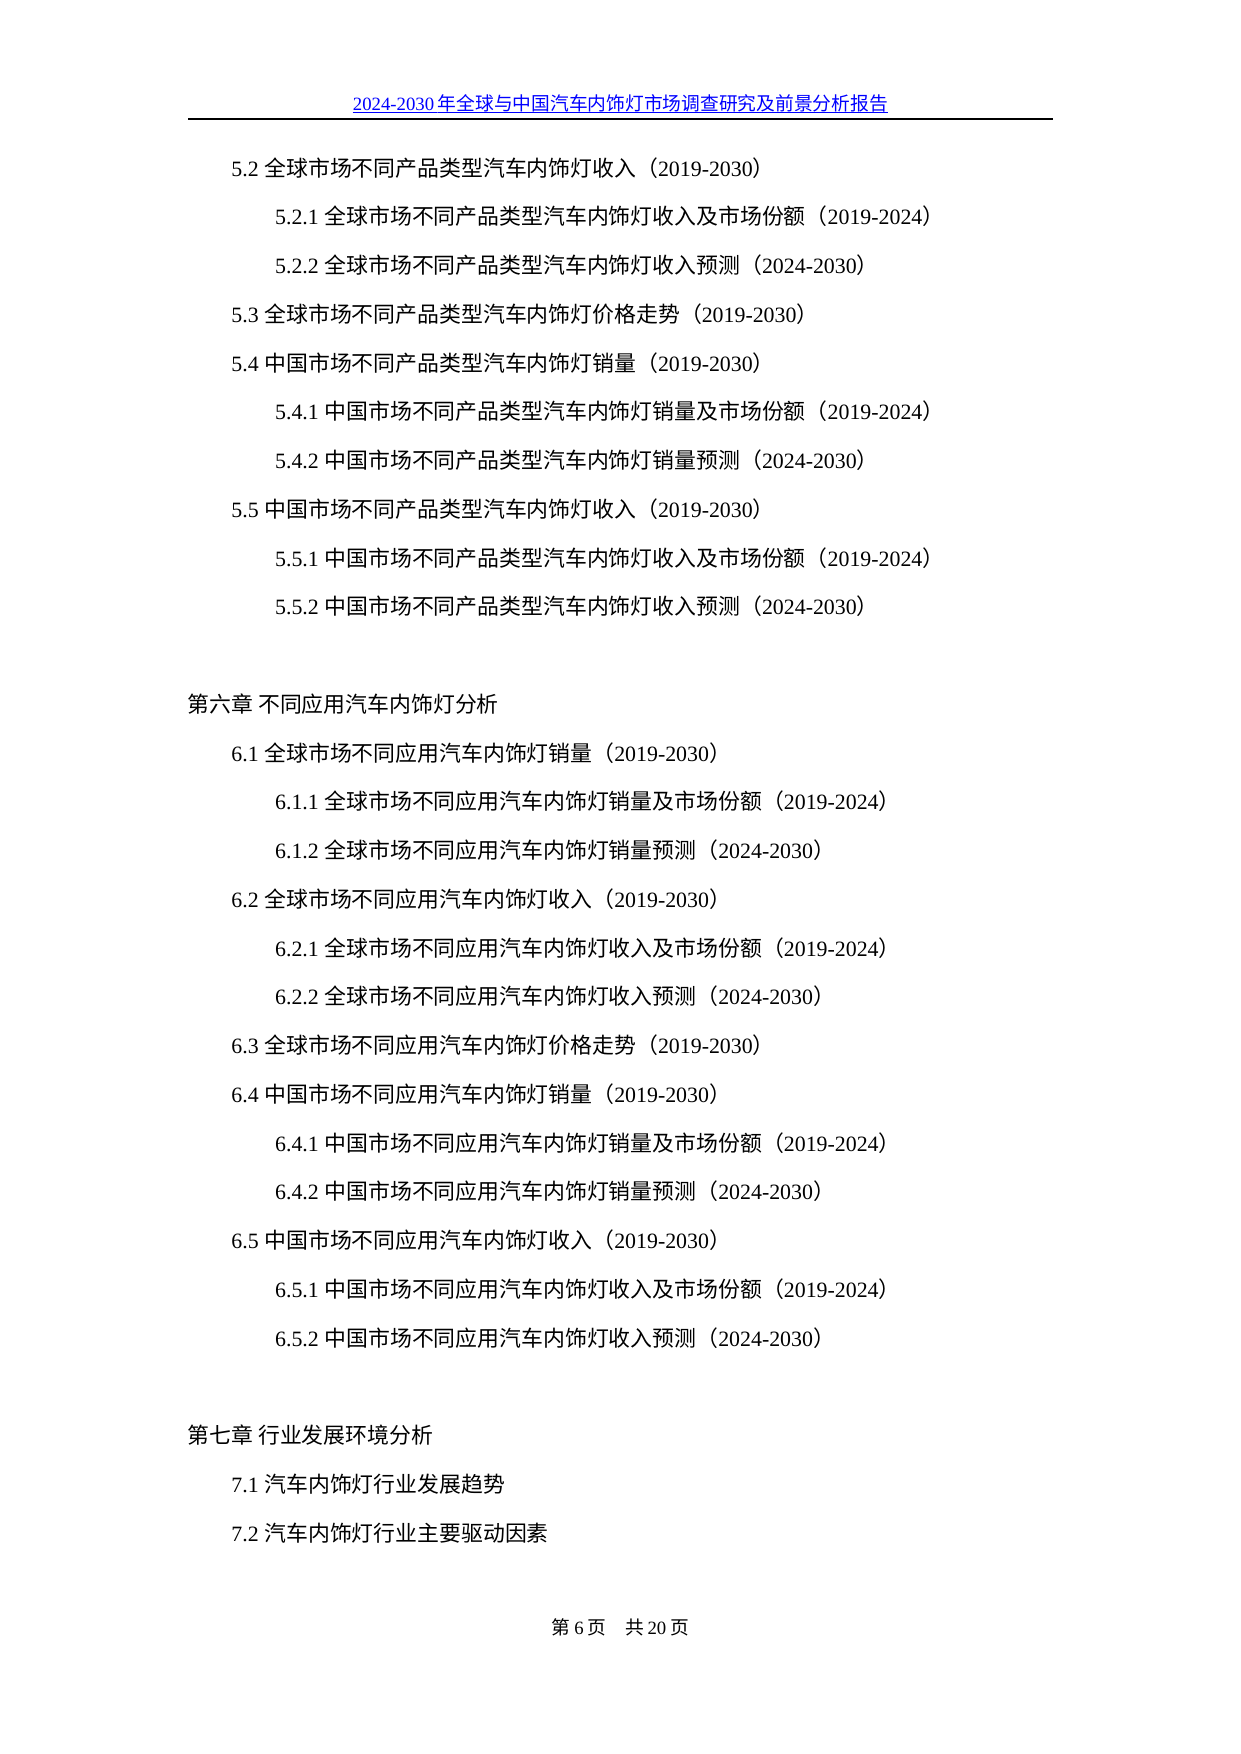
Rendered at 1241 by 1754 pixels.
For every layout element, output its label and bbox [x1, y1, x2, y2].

text [187, 150, 1053, 1548]
